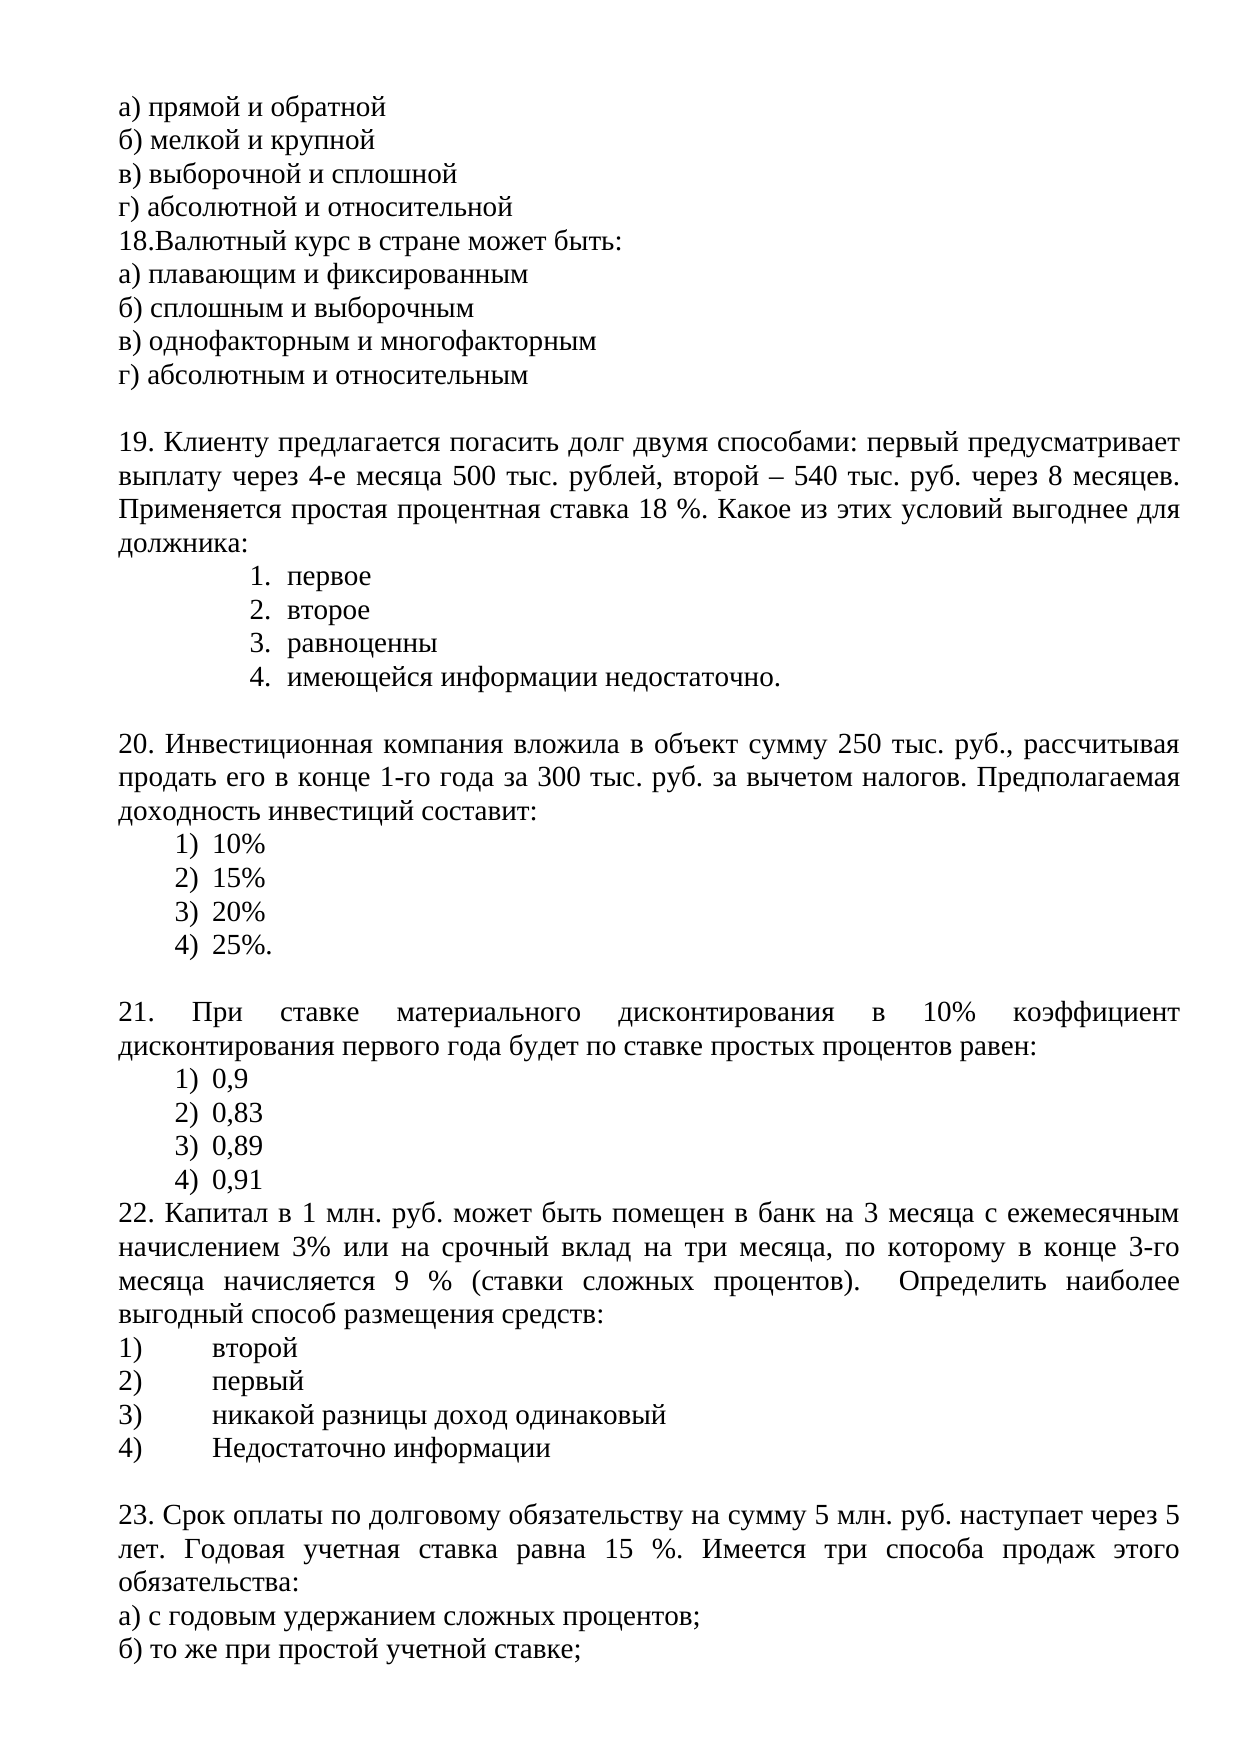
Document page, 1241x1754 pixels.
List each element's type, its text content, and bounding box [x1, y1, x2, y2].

list равноценны [249, 625, 1181, 659]
text б) мелкой и крупной [118, 122, 1181, 156]
text 20. Инвестиционная компания вложила в объект сумму 250 тыс. руб., рассчитывая продать его в конце 1-го года за 300 тыс. руб. за вычетом налогов. Предполагаемая доходность инвестиций составит: [118, 726, 1181, 827]
list первый [118, 1363, 1181, 1397]
text 23. Срок оплаты по долговому обязательству на сумму 5 млн. руб. наступает через 5 лет. Годовая учетная ставка равна 15 %. Имеется три способа продаж этого обязательства: [118, 1497, 1181, 1598]
text 19. Клиенту предлагается погасить долг двумя способами: первый предусматривает выплату через 4-е месяца 500 тыс. рублей, второй – 540 тыс. руб. через 8 месяцев. Применяется простая процентная ставка 18 %. Какое из этих условий выгоднее для должника: [118, 424, 1181, 558]
text б) то же при простой учетной ставке; [118, 1632, 1181, 1665]
text а) прямой и обратной [118, 89, 1181, 122]
text в) однофакторным и многофакторным [118, 323, 1181, 357]
list 0,83 [174, 1095, 1181, 1128]
list 20% [174, 894, 1181, 927]
list 0,91 [174, 1162, 1181, 1196]
text г) абсолютным и относительным [118, 357, 1181, 391]
text г) абсолютной и относительной [118, 189, 1181, 223]
list 15% [174, 860, 1181, 894]
list второе [249, 592, 1181, 625]
list имеющейся информации недостаточно. [249, 659, 1181, 692]
list 25%. [174, 927, 1181, 961]
text б) сплошным и выборочным [118, 290, 1181, 323]
list 0,89 [174, 1128, 1181, 1162]
text 18.Валютный курс в стране может быть: [118, 223, 1181, 256]
text в) выборочной и сплошной [118, 156, 1181, 189]
text а) плавающим и фиксированным [118, 256, 1181, 290]
list 10% [174, 827, 1181, 860]
text 21. При ставке материального дисконтирования в 10% коэффициент дисконтирования первого года будет по ставке простых процентов равен: [118, 994, 1181, 1061]
text 22. Капитал в 1 млн. руб. может быть помещен в банк на 3 месяца с ежемесячным начислением 3% или на срочный вклад на три месяца, по которому в конце 3-го месяца начисляется 9 % (ставки сложных процентов). Определить наиболее выгодный способ размещения средств: [118, 1196, 1181, 1330]
list никакой разницы доход одинаковый [118, 1397, 1181, 1430]
list Недостаточно информации [118, 1430, 1181, 1464]
text а) с годовым удержанием сложных процентов; [118, 1598, 1181, 1632]
list первое [249, 558, 1181, 592]
list 0,9 [174, 1061, 1181, 1095]
list второй [118, 1330, 1181, 1363]
